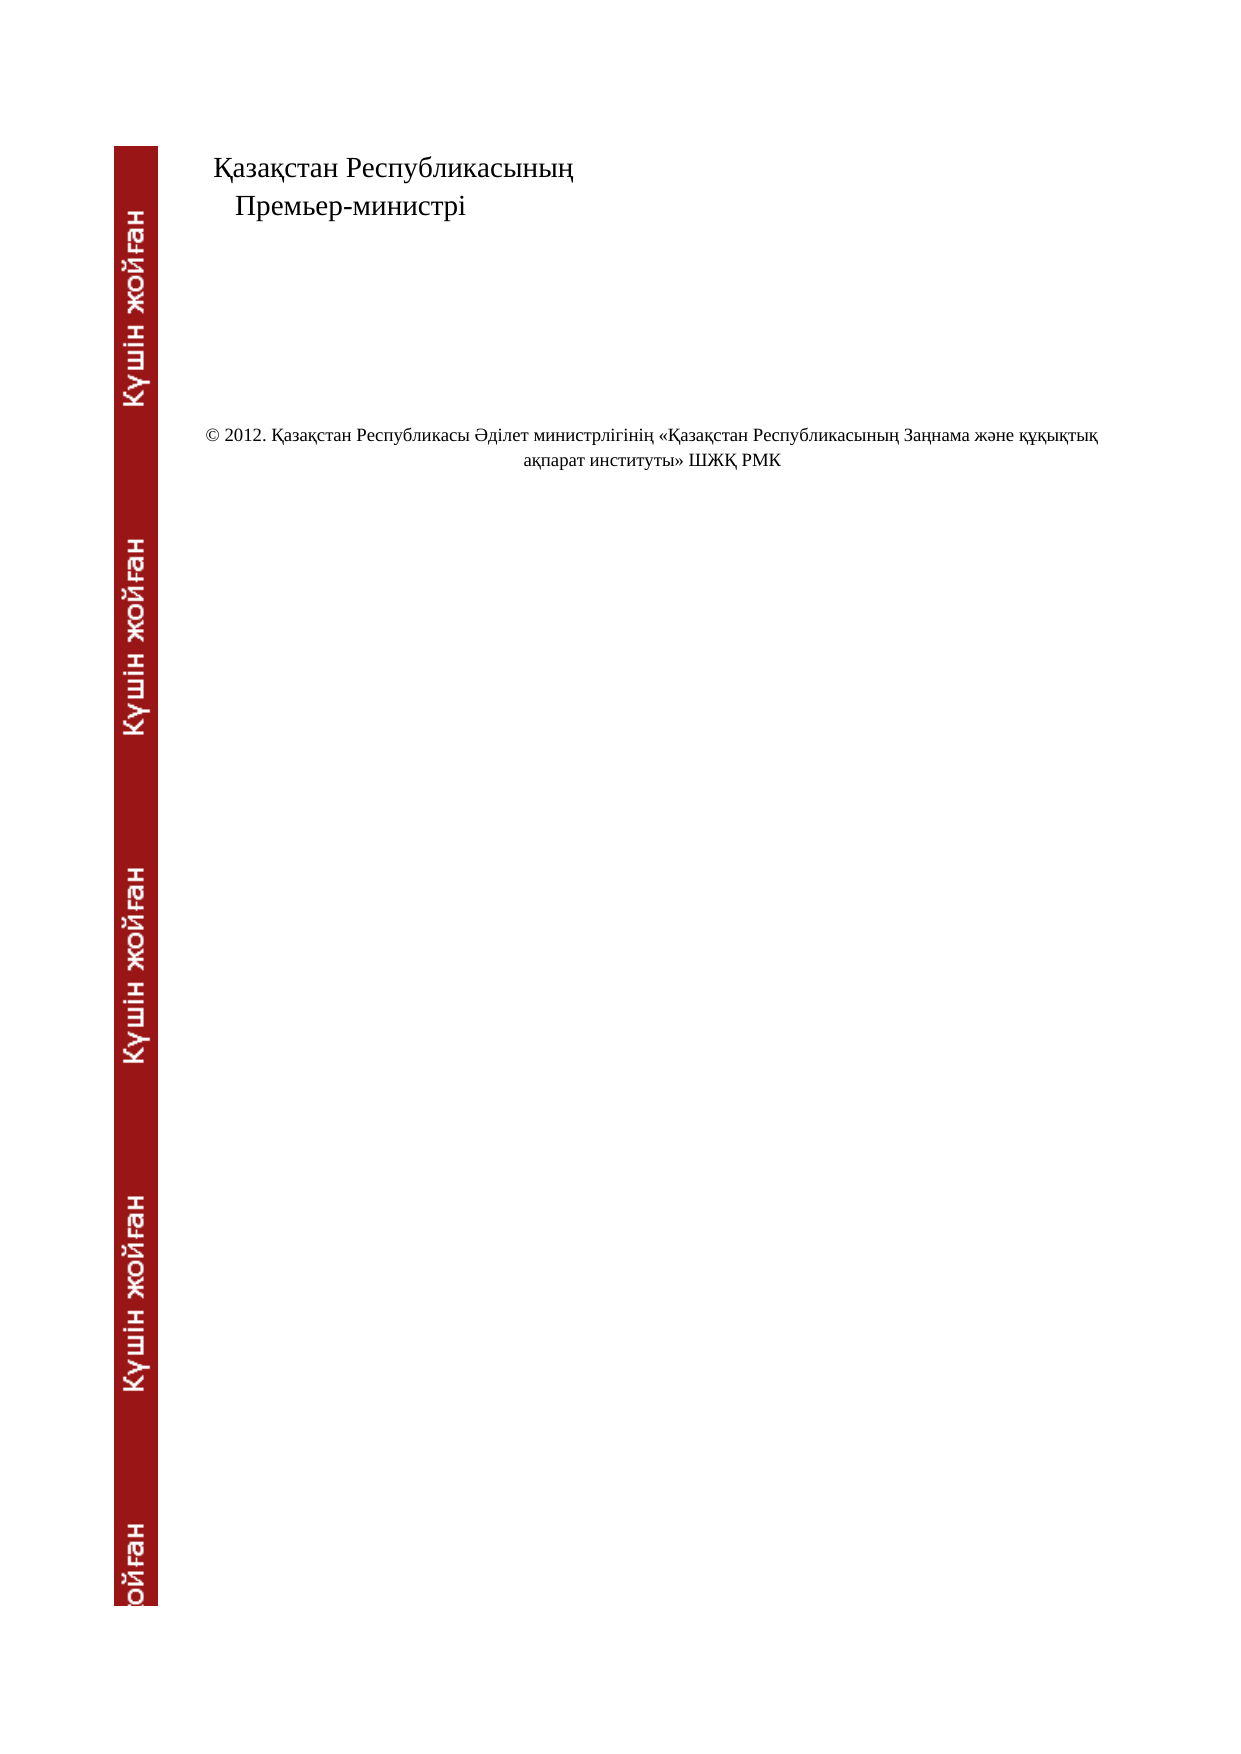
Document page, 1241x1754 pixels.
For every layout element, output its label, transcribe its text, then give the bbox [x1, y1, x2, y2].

picture [114, 146, 158, 150]
text © 2012. Қазақстан Республикасы Әділет министрлігінің «Қазақстан Республикасының Заңнама және құқықтық ақпарат институты» ШЖҚ РМК [112, 424, 1128, 470]
picture [114, 183, 158, 188]
text Қазақстан Республикасының [112, 150, 1128, 183]
picture [114, 470, 158, 1606]
picture [114, 222, 158, 424]
text Премьер-министрi [112, 188, 1128, 222]
